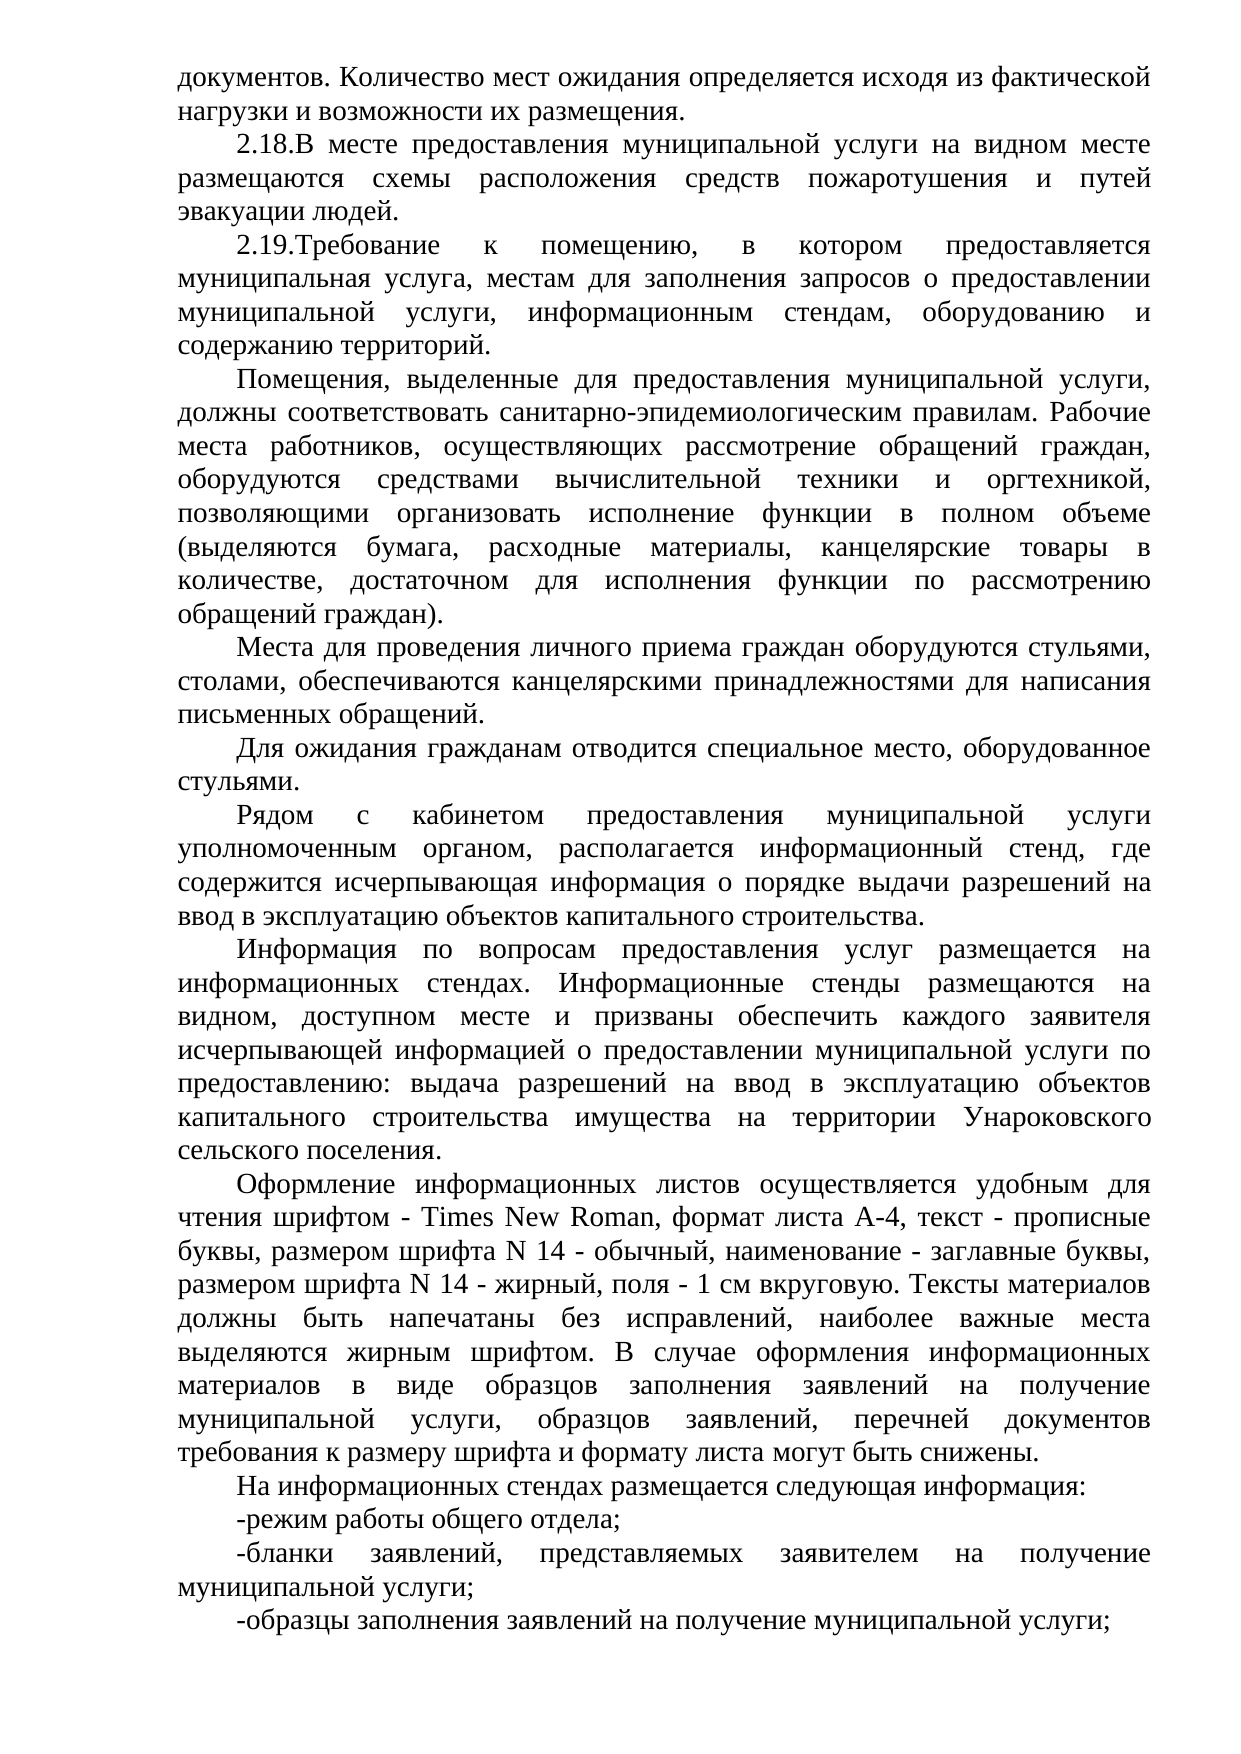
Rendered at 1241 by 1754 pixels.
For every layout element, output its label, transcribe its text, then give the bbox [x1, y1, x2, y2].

text Рядом с кабинетом предоставления муниципальной услуги уполномоченным органом, располагается информационный стенд, где содержится исчерпывающая информация о порядке выдачи разрешений на ввод в эксплуатацию объектов капитального строительства. [177, 797, 1152, 931]
text 2.18.В месте предоставления муниципальной услуги на видном месте размещаются схемы расположения средств пожаротушения и путей эвакуации людей. [177, 126, 1152, 227]
text На информационных стендах размещается следующая информация: [177, 1468, 1152, 1502]
text -образцы заполнения заявлений на получение муниципальной услуги; [177, 1602, 1152, 1636]
text Места для проведения личного приема граждан оборудуются стульями, столами, обеспечиваются канцелярскими принадлежностями для написания письменных обращений. [177, 629, 1152, 730]
text Оформление информационных листов осуществляется удобным для чтения шрифтом - Times New Roman, формат листа A-4, текст - прописные буквы, размером шрифта N 14 - обычный, наименование - заглавные буквы, размером шрифта N 14 - жирный, поля - 1 см вкруговую. Тексты материалов должны быть напечатаны без исправлений, наиболее важные места выделяются жирным шрифтом. В случае оформления информационных материалов в виде образцов заполнения заявлений на получение муниципальной услуги, образцов заявлений, перечней документов требования к размеру шрифта и формату листа могут быть снижены. [177, 1166, 1152, 1468]
text -режим работы общего отдела; [177, 1502, 1152, 1535]
text -бланки заявлений, представляемых заявителем на получение муниципальной услуги; [177, 1535, 1152, 1602]
text Для ожидания гражданам отводится специальное место, оборудованное стульями. [177, 730, 1152, 797]
text Помещения, выделенные для предоставления муниципальной услуги, должны соответствовать санитарно-эпидемиологическим правилам. Рабочие места работников, осуществляющих рассмотрение обращений граждан, оборудуются средствами вычислительной техники и оргтехникой, позволяющими организовать исполнение функции в полном объеме (выделяются бумага, расходные материалы, канцелярские товары в количестве, достаточном для исполнения функции по рассмотрению обращений граждан). [177, 361, 1152, 629]
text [177, 59, 1152, 126]
text 2.19.Требование к помещению, в котором предоставляется муниципальная услуга, местам для заполнения запросов о предоставлении муниципальной услуги, информационным стендам, оборудованию и содержанию территорий. [177, 227, 1152, 361]
text Информация по вопросам предоставления услуг размещается на информационных стендах. Информационные стенды размещаются на видном, доступном месте и призваны обеспечить каждого заявителя исчерпывающей информацией о предоставлении муниципальной услуги по предоставлению: выдача разрешений на ввод в эксплуатацию объектов капитального строительства имущества на территории Унароковского сельского поселения. [177, 931, 1152, 1166]
